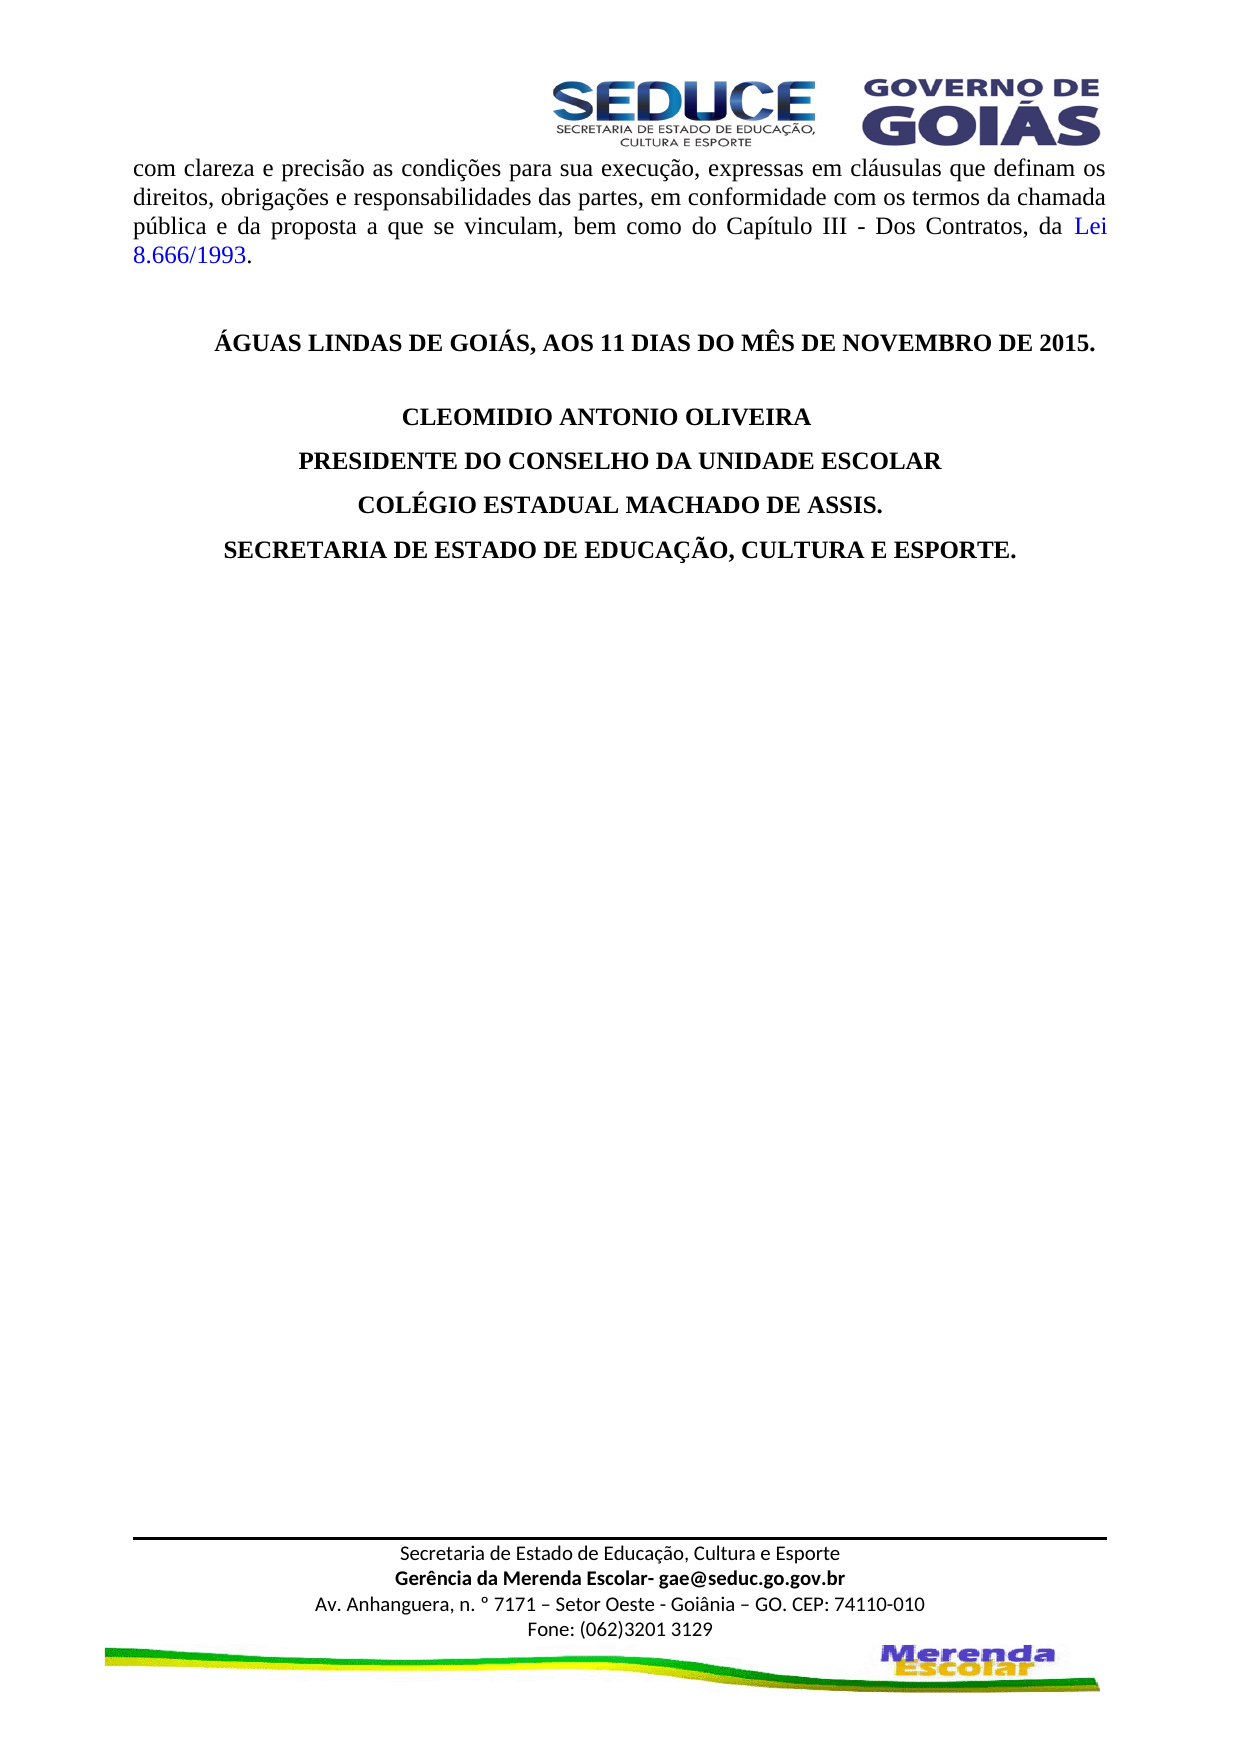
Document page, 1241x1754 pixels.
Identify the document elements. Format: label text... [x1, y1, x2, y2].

picture [552, 73, 1108, 154]
text SECRETARIA DE ESTADO DE EDUCAÇÃO, CULTURA E ESPORTE. [133, 535, 1107, 563]
text COLÉGIO ESTADUAL MACHADO DE ASSIS. [133, 490, 1107, 519]
text PRESIDENTE DO CONSELHO DA UNIDADE ESCOLAR [133, 446, 1107, 475]
text ÁGUAS LINDAS DE GOIÁS, AOS 11 DIAS DO MÊS DE NOVEMBRO DE 2015. [133, 328, 1107, 357]
text CLEOMIDIO ANTONIO OLIVEIRA [133, 373, 1107, 430]
